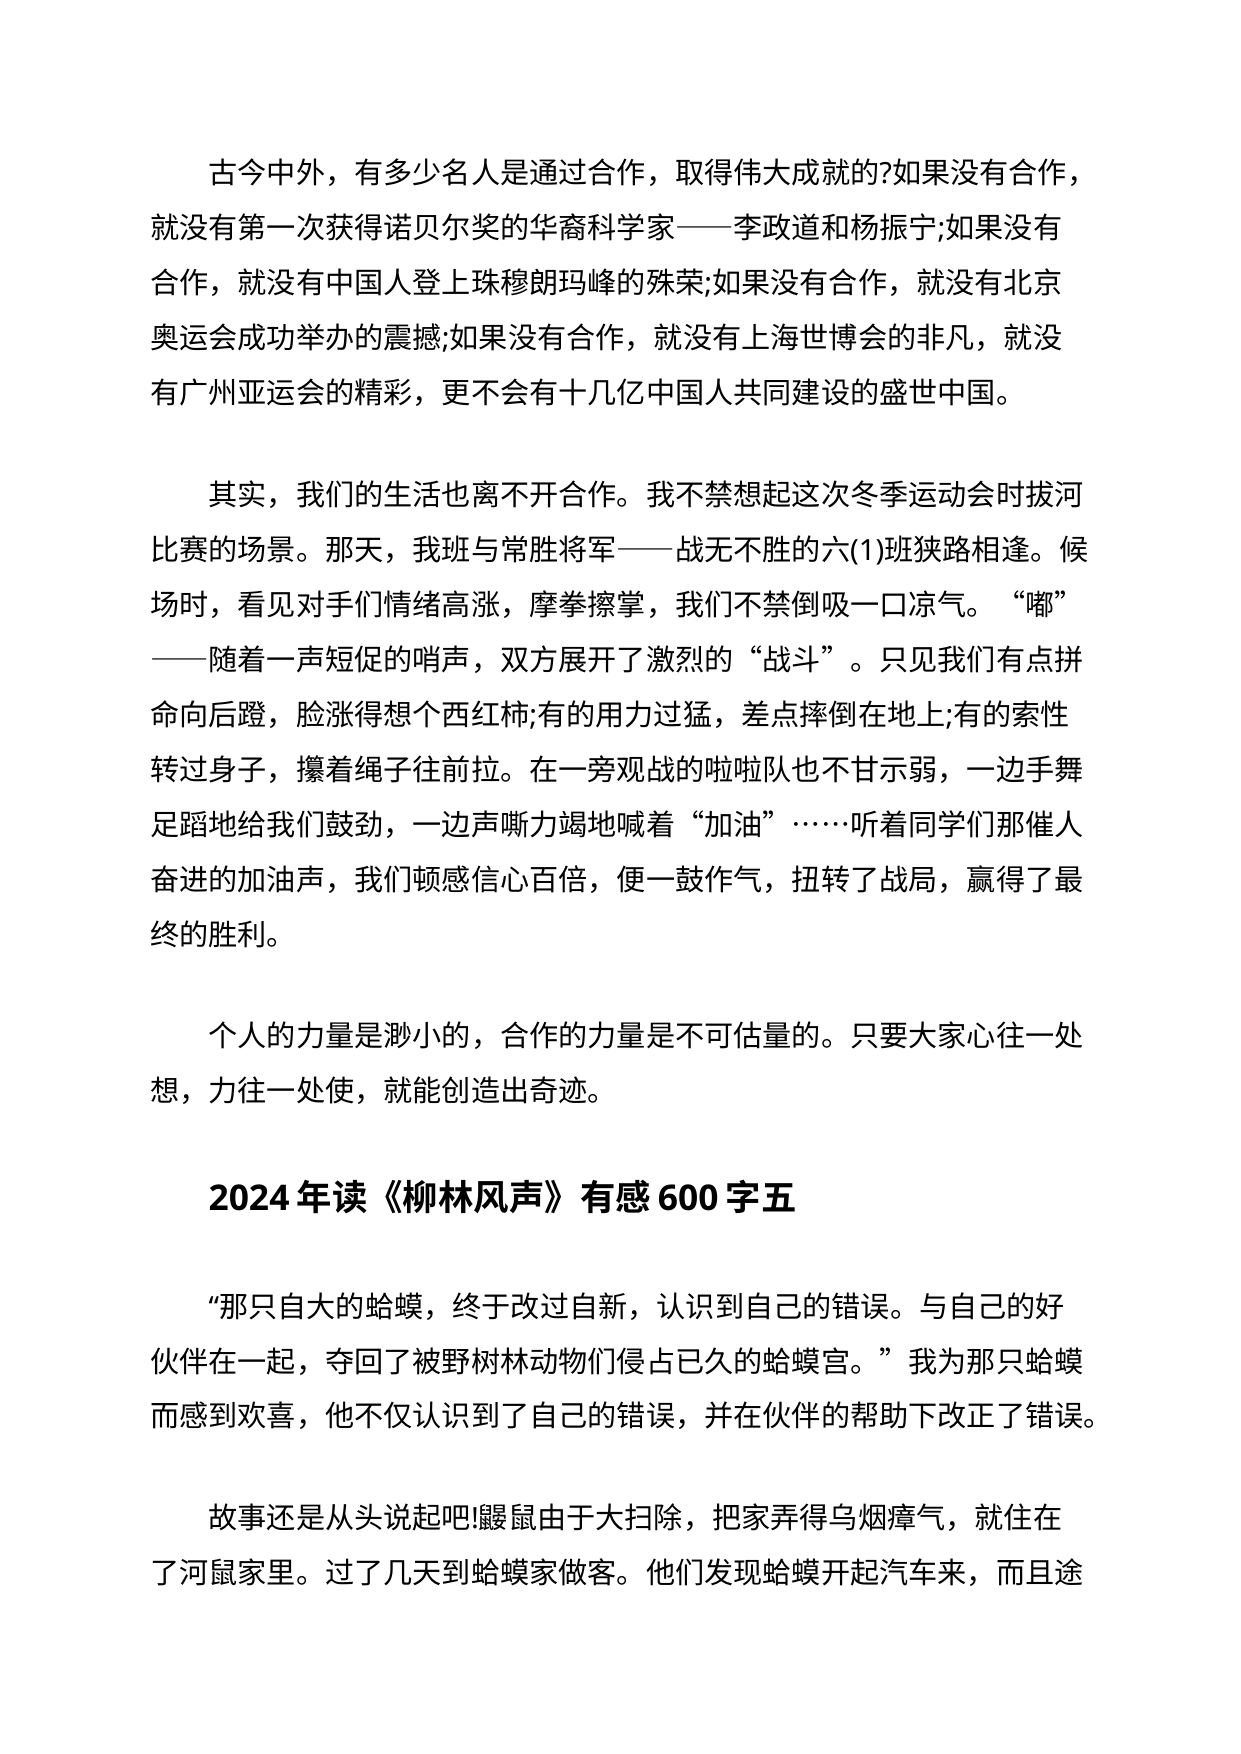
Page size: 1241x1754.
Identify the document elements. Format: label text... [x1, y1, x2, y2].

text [150, 1495, 1090, 1592]
text “那只自大的蛤蟆，终于改过自新，认识到自己的错误。与自己的好伙伴在一起，夺回了被野树林动物们侵占已久的蛤蟆宫。”我为那只蛤蟆而感到欢喜，他不仅认识到了自己的错误，并在伙伴的帮助下改正了错误。 [150, 1283, 1090, 1435]
text 2024年读《柳林风声》有感600字五 [150, 1169, 1090, 1221]
text 古今中外，有多少名人是通过合作，取得伟大成就的?如果没有合作，就没有第一次获得诺贝尔奖的华裔科学家——李政道和杨振宁;如果没有合作，就没有中国人登上珠穆朗玛峰的殊荣;如果没有合作，就没有北京奥运会成功举办的震撼;如果没有合作，就没有上海世博会的非凡，就没有广州亚运会的精彩，更不会有十几亿中国人共同建设的盛世中国。 [150, 150, 1090, 412]
text 其实，我们的生活也离不开合作。我不禁想起这次冬季运动会时拔河比赛的场景。那天，我班与常胜将军——战无不胜的六(1)班狭路相逢。候场时，看见对手们情绪高涨，摩拳擦掌，我们不禁倒吸一口凉气。“嘟”——随着一声短促的哨声，双方展开了激烈的“战斗”。只见我们有点拼命向后蹬，脸涨得想个西红柿;有的用力过猛，差点摔倒在地上;有的索性转过身子，攥着绳子往前拉。在一旁观战的啦啦队也不甘示弱，一边手舞足蹈地给我们鼓劲，一边声嘶力竭地喊着“加油”……听着同学们那催人奋进的加油声，我们顿感信心百倍，便一鼓作气，扭转了战局，赢得了最终的胜利。 [150, 472, 1090, 953]
text 个人的力量是渺小的，合作的力量是不可估量的。只要大家心往一处想，力往一处使，就能创造出奇迹。 [150, 1013, 1090, 1110]
